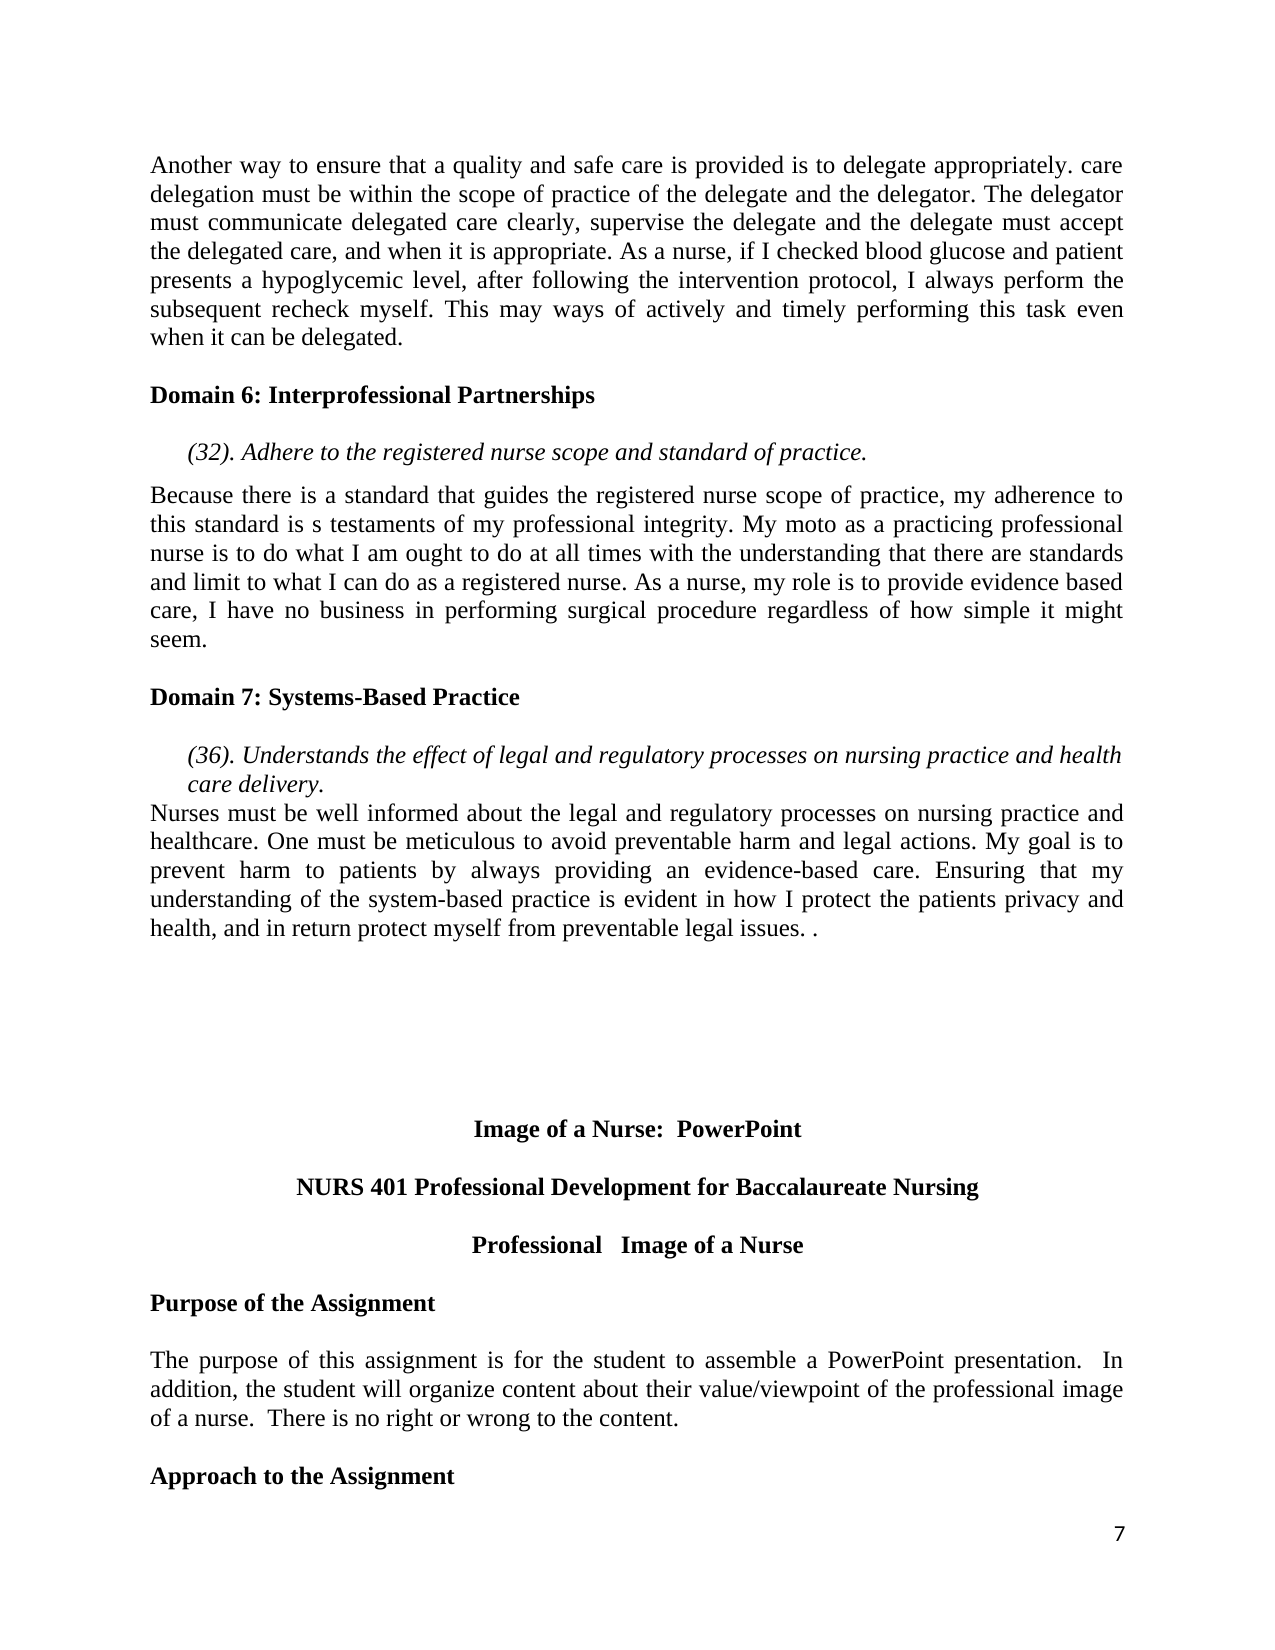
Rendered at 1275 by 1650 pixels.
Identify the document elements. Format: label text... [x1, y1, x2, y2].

text Another way to ensure that a quality and safe care is provided is to delegate appropriately. care delegation must be within the scope of practice of the delegate and the delegator. The delegator must communicate delegated care clearly, supervise the delegate and the delegate must accept the delegated care, and when it is appropriate. As a nurse, if I checked blood glucose and patient presents a hypoglycemic level, after following the intervention protocol, I always perform the subsequent recheck myself. This may ways of actively and timely performing this task even when it can be delegated. [150, 150, 1125, 351]
text (32). Adhere to the registered nurse scope and standard of practice. [187, 437, 1125, 466]
text Domain 7: Systems-Based Practice [150, 682, 1125, 711]
text (36). Understands the effect of legal and regulatory processes on nursing practice and health care delivery. [187, 740, 1125, 798]
text Approach to the Assignment [150, 1461, 1125, 1490]
text Purpose of the Assignment [150, 1288, 1125, 1316]
text Professional Image of a Nurse [150, 1230, 1125, 1258]
text Image of a Nurse: PowerPoint [150, 1114, 1125, 1143]
text NURS 401 Professional Development for Baccalaureate Nursing [150, 1172, 1125, 1201]
text Nurses must be well informed about the legal and regulatory processes on nursing practice and healthcare. One must be meticulous to avoid preventable harm and legal actions. My goal is to prevent harm to patients by always providing an evidence-based care. Ensuring that my understanding of the system-based practice is evident in how I protect the patients privacy and health, and in return protect myself from preventable legal issues. . [150, 798, 1125, 941]
text The purpose of this assignment is for the student to assemble a PowerPoint presentation. In addition, the student will organize content about their value/viewpoint of the professional image of a nurse. There is no right or wrong to the content. [150, 1346, 1125, 1432]
text Domain 6: Interprofessional Partnerships [150, 380, 1125, 409]
text Because there is a standard that guides the registered nurse scope of practice, my adherence to this standard is s testaments of my professional integrity. My moto as a practicing professional nurse is to do what I am ought to do at all times with the understanding that there are standards and limit to what I can do as a registered nurse. As a nurse, my role is to provide evidence based care, I have no business in performing surgical procedure regardless of how simple it might seem. [150, 481, 1125, 653]
